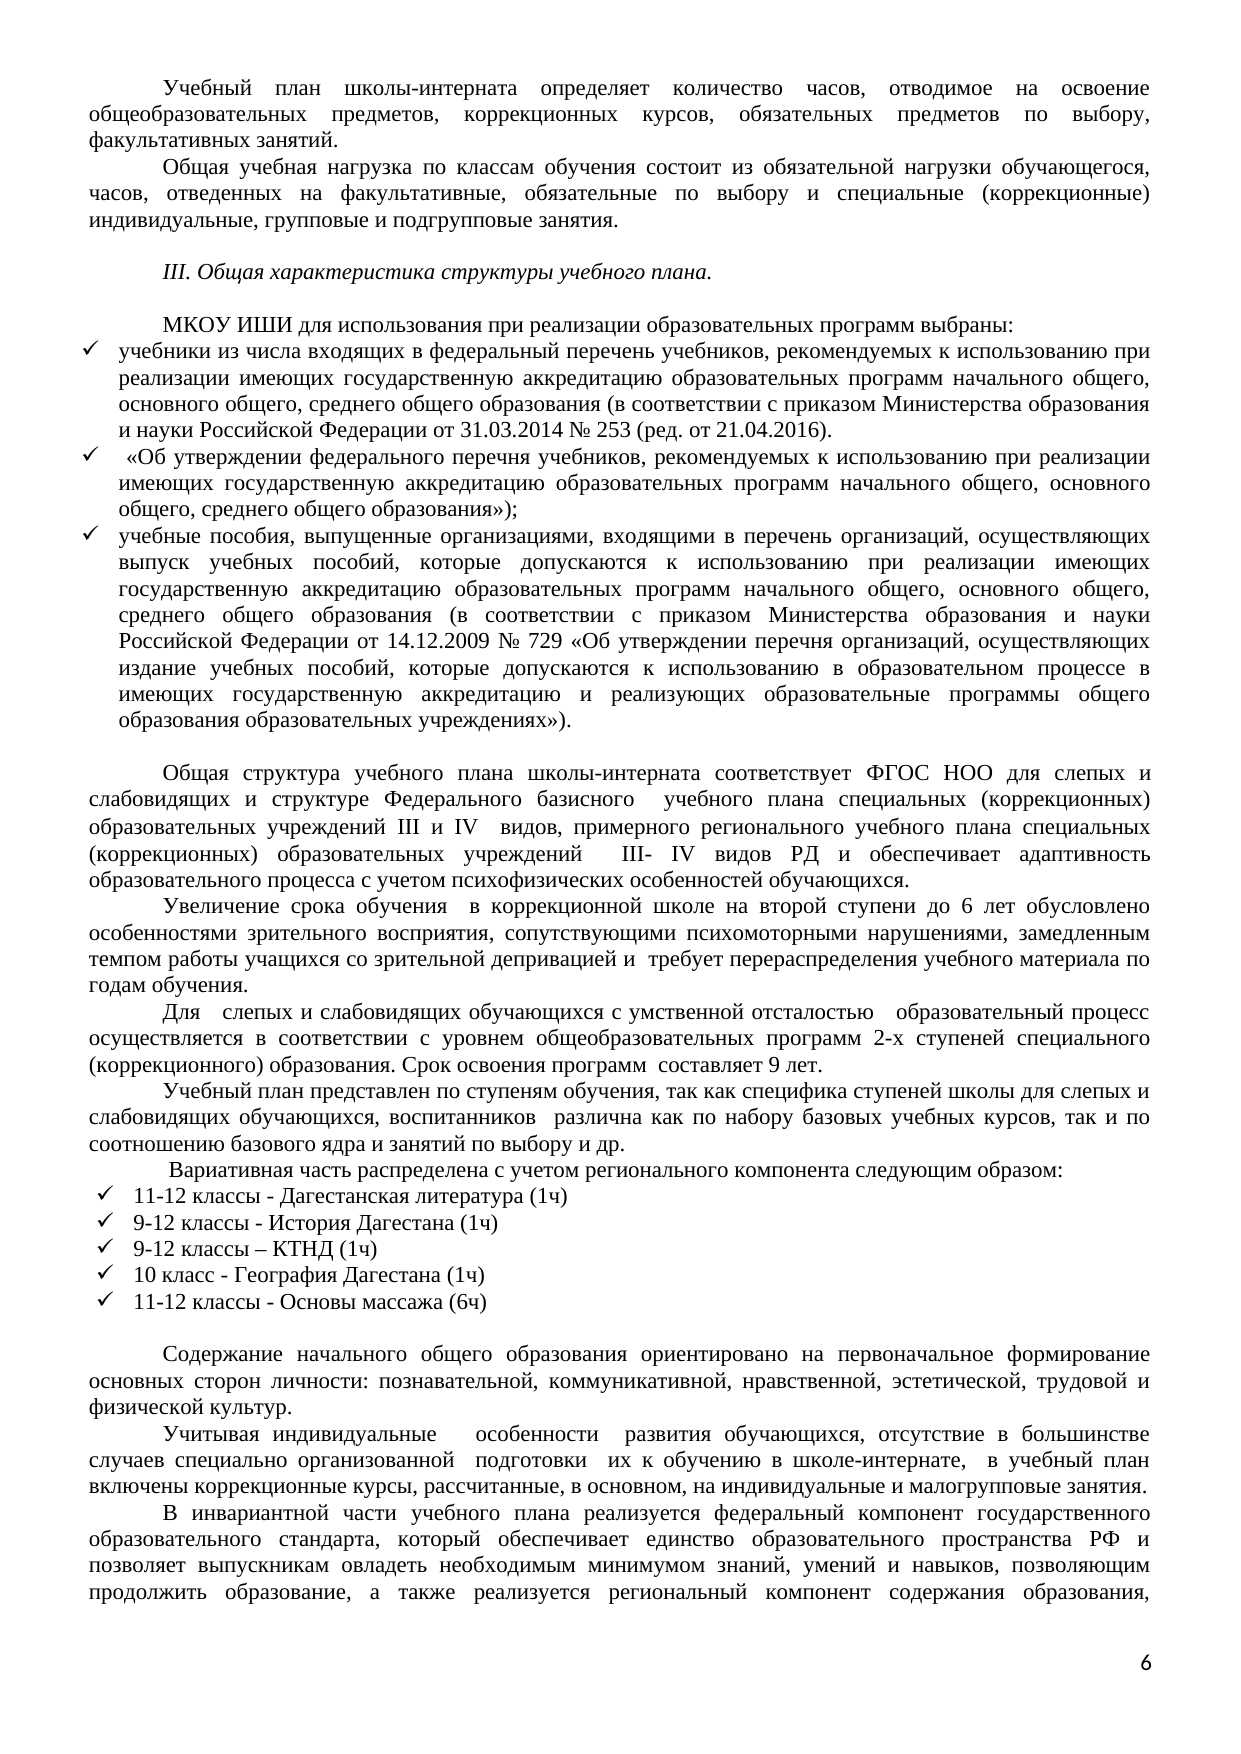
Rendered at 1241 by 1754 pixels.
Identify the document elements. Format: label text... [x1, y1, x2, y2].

list 11-12 классы - Дагестанская литература (1ч) [96, 1182, 1152, 1209]
text Учитывая индивидуальные особенности развития обучающихся, отсутствие в большинстве случаев специально организованной подготовки их к обучению в школе-интернате, в учебный план включены коррекционные курсы, рассчитанные, в основном, на индивидуальные и малогрупповые занятия. [89, 1419, 1152, 1499]
list «Об утверждении федерального перечня учебников, рекомендуемых к использованию при реализации имеющих государственную аккредитацию образовательных программ начального общего, основного общего, среднего общего образования»); [81, 443, 1152, 522]
list 10 класс - География Дагестана (1ч) [96, 1261, 1152, 1288]
text III. Общая характеристика структуры учебного плана. [89, 258, 1152, 285]
text Содержание начального общего образования ориентировано на первоначальное формирование основных сторон личности: познавательной, коммуникативной, нравственной, эстетической, трудовой и физической культур. [89, 1341, 1152, 1419]
list 11-12 классы - Основы массажа (6ч) [96, 1288, 1152, 1314]
text Учебный план представлен по ступеням обучения, так как специфика ступеней школы для слепых и слабовидящих обучающихся, воспитанников различна как по набору базовых учебных курсов, так и по соотношению базового ядра и занятий по выбору и др. [89, 1077, 1152, 1156]
text Учебный план школы-интерната определяет количество часов, отводимое на освоение общеобразовательных предметов, коррекционных курсов, обязательных предметов по выбору, факультативных занятий. [89, 74, 1152, 153]
text Увеличение срока обучения в коррекционной школе на второй ступени до 6 лет обусловлено особенностями зрительного восприятия, сопутствующими психомоторными нарушениями, замедленным темпом работы учащихся со зрительной депривацией и требует перераспределения учебного материала по годам обучения. [89, 892, 1152, 998]
text Общая структура учебного плана школы-интерната соответствует ФГОС НОО для слепых и слабовидящих и структуре Федерального базисного учебного плана специальных (коррекционных) образовательных учреждений III и IV видов, примерного регионального учебного плана специальных (коррекционных) образовательных учреждений III- IV видов РД и обеспечивает адаптивность образовательного процесса с учетом психофизических особенностей обучающихся. [89, 759, 1152, 892]
text Общая учебная нагрузка по классам обучения состоит из обязательной нагрузки обучающегося, часов, отведенных на факультативные, обязательные по выбору и специальные (коррекционные) индивидуальные, групповые и подгрупповые занятия. [89, 153, 1152, 232]
list 9-12 классы – КТНД (1ч) [96, 1235, 1152, 1261]
text Вариативная часть распределена с учетом регионального компонента следующим образом: [89, 1156, 1152, 1182]
list учебники из числа входящих в федеральный перечень учебников, рекомендуемых к использованию при реализации имеющих государственную аккредитацию образовательных программ начального общего, основного общего, среднего общего образования (в соответствии с приказом Министерства образования и науки Российской Федерации от 31.03.2014 № 253 (ред. от 21.04.2016). [81, 337, 1152, 443]
text МКОУ ИШИ для использования при реализации образовательных программ выбраны: [89, 311, 1152, 337]
list 9-12 классы - История Дагестана (1ч) [96, 1209, 1152, 1235]
text Для слепых и слабовидящих обучающихся с умственной отсталостью образовательный процесс осуществляется в соответствии с уровнем общеобразовательных программ 2-х ступеней специального (коррекционного) образования. Срок освоения программ составляет 9 лет. [89, 998, 1152, 1077]
list учебные пособия, выпущенные организациями, входящими в перечень организаций, осуществляющих выпуск учебных пособий, которые допускаются к использованию при реализации имеющих государственную аккредитацию образовательных программ начального общего, основного общего, среднего общего образования (в соответствии с приказом Министерства образования и науки Российской Федерации от 14.12.2009 № 729 «Об утверждении перечня организаций, осуществляющих издание учебных пособий, которые допускаются к использованию в образовательном процессе в имеющих государственную аккредитацию и реализующих образовательные программы общего образования образовательных учреждениях»). [81, 522, 1152, 733]
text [89, 1499, 1152, 1604]
